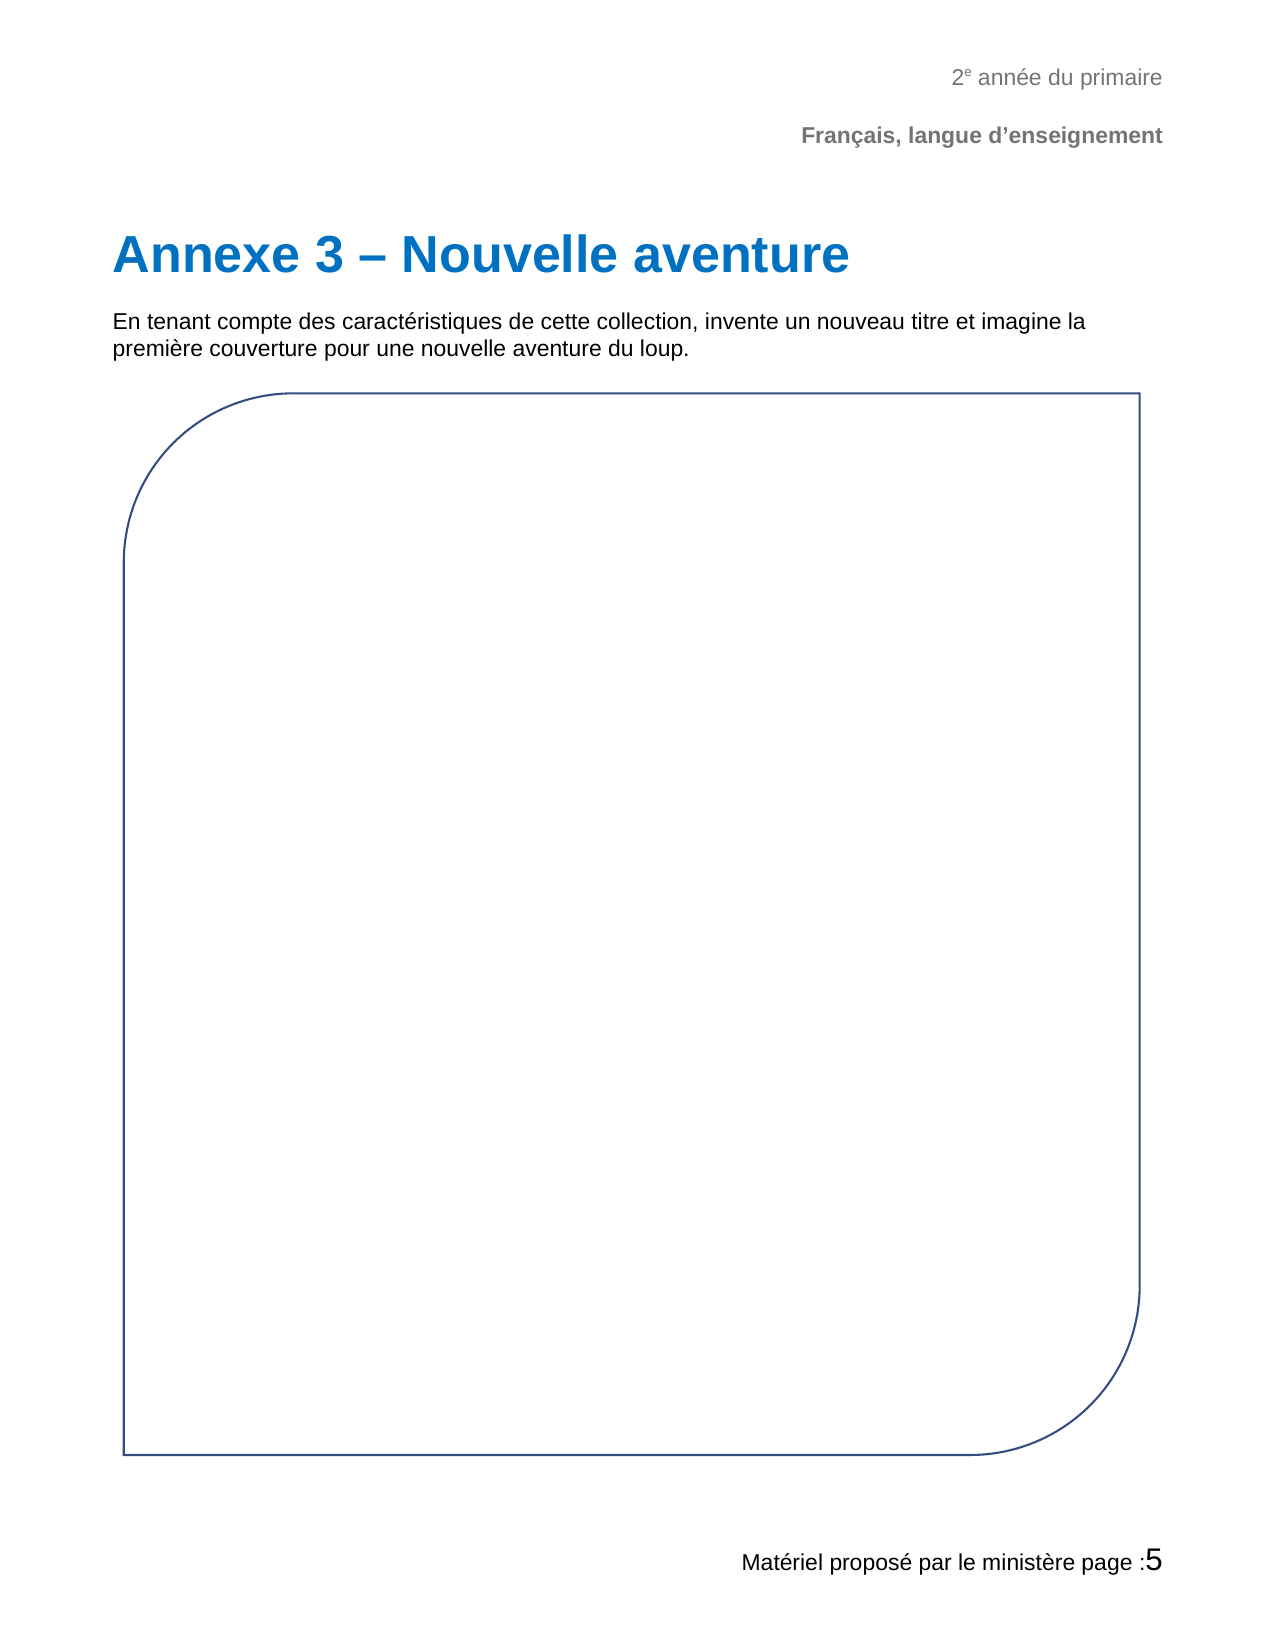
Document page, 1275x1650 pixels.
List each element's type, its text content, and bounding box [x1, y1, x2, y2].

text En tenant compte des caractéristiques de cette collection, invente un nouveau titre et imagine la première couverture pour une nouvelle aventure du loup. [112, 308, 1162, 361]
text Français, langue d’enseignement [112, 122, 1162, 148]
table_header [113, 394, 1161, 1462]
text Annexe 3 – Nouvelle aventure [112, 223, 1162, 283]
